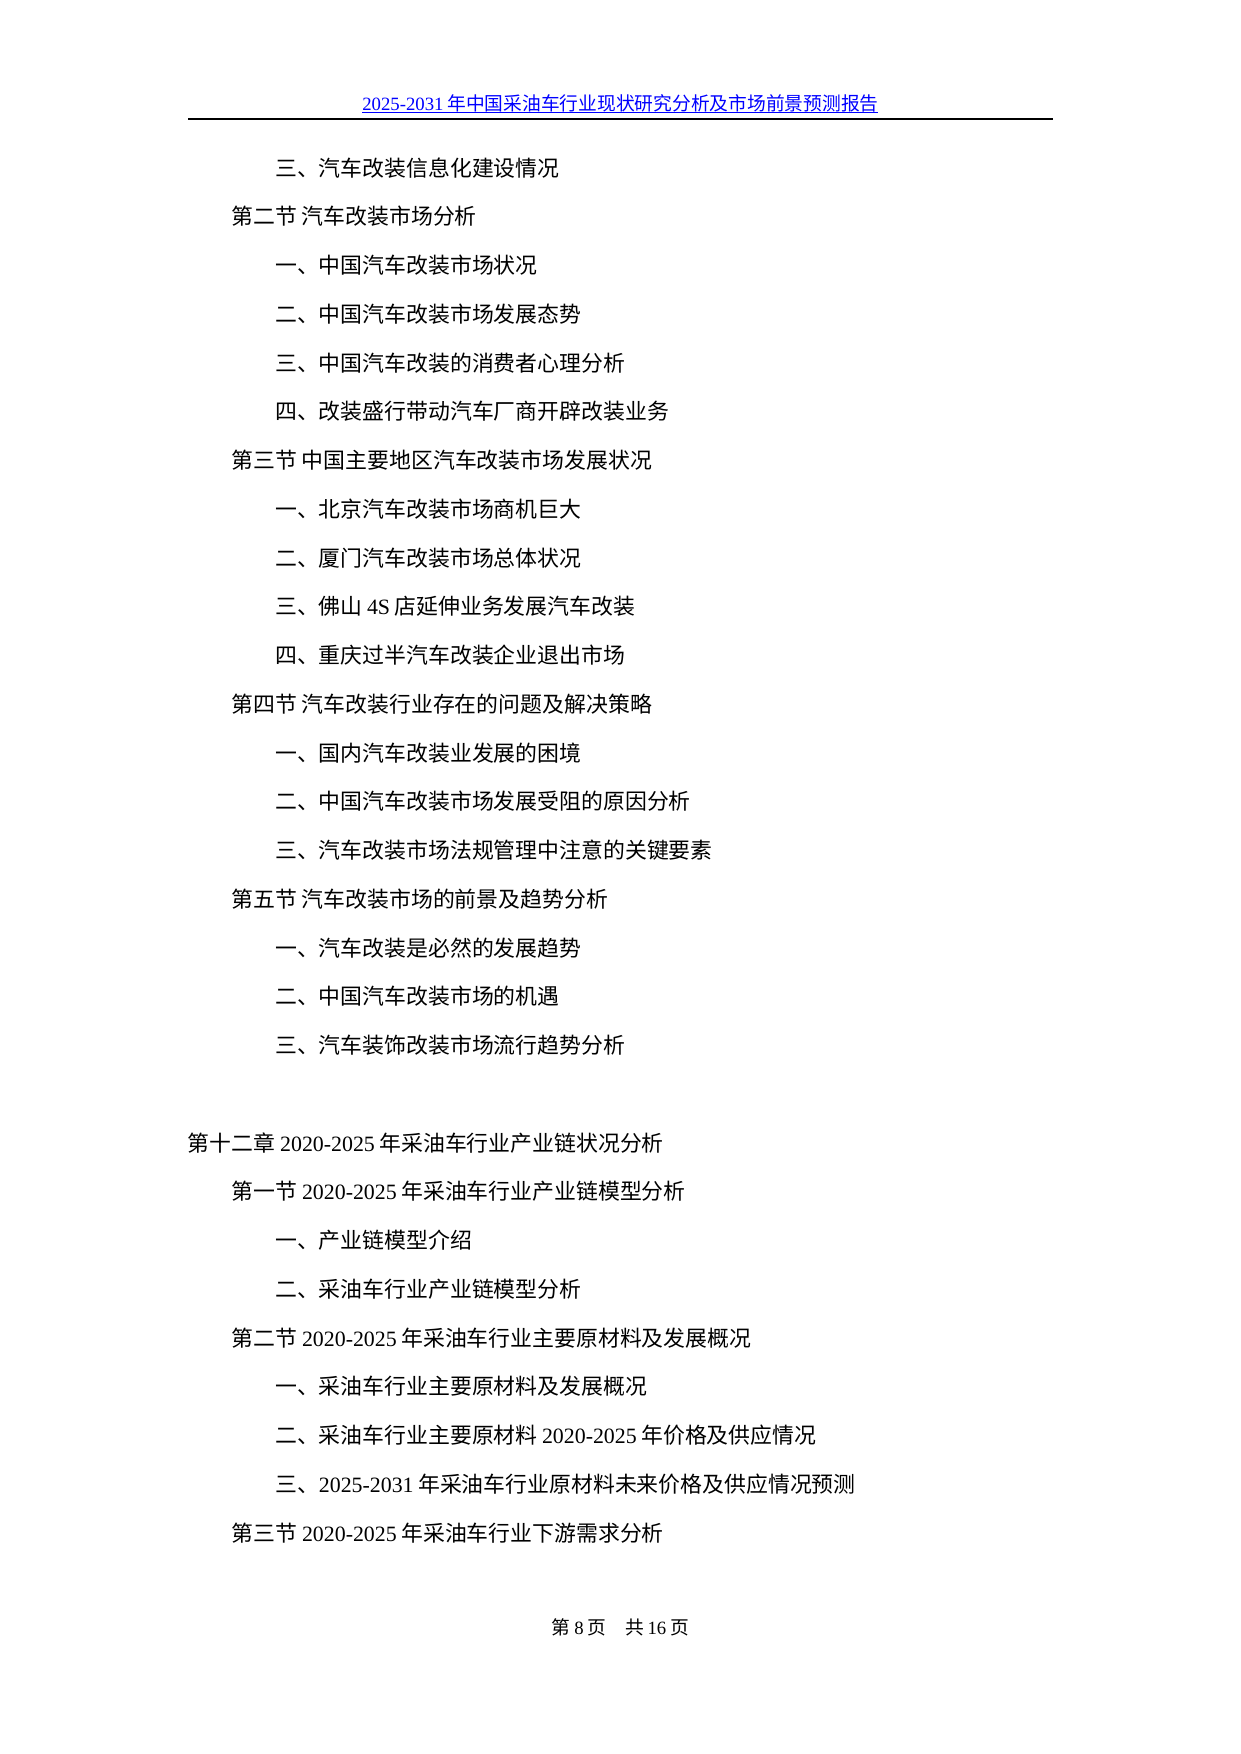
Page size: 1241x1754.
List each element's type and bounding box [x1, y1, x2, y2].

text [187, 150, 1053, 1548]
